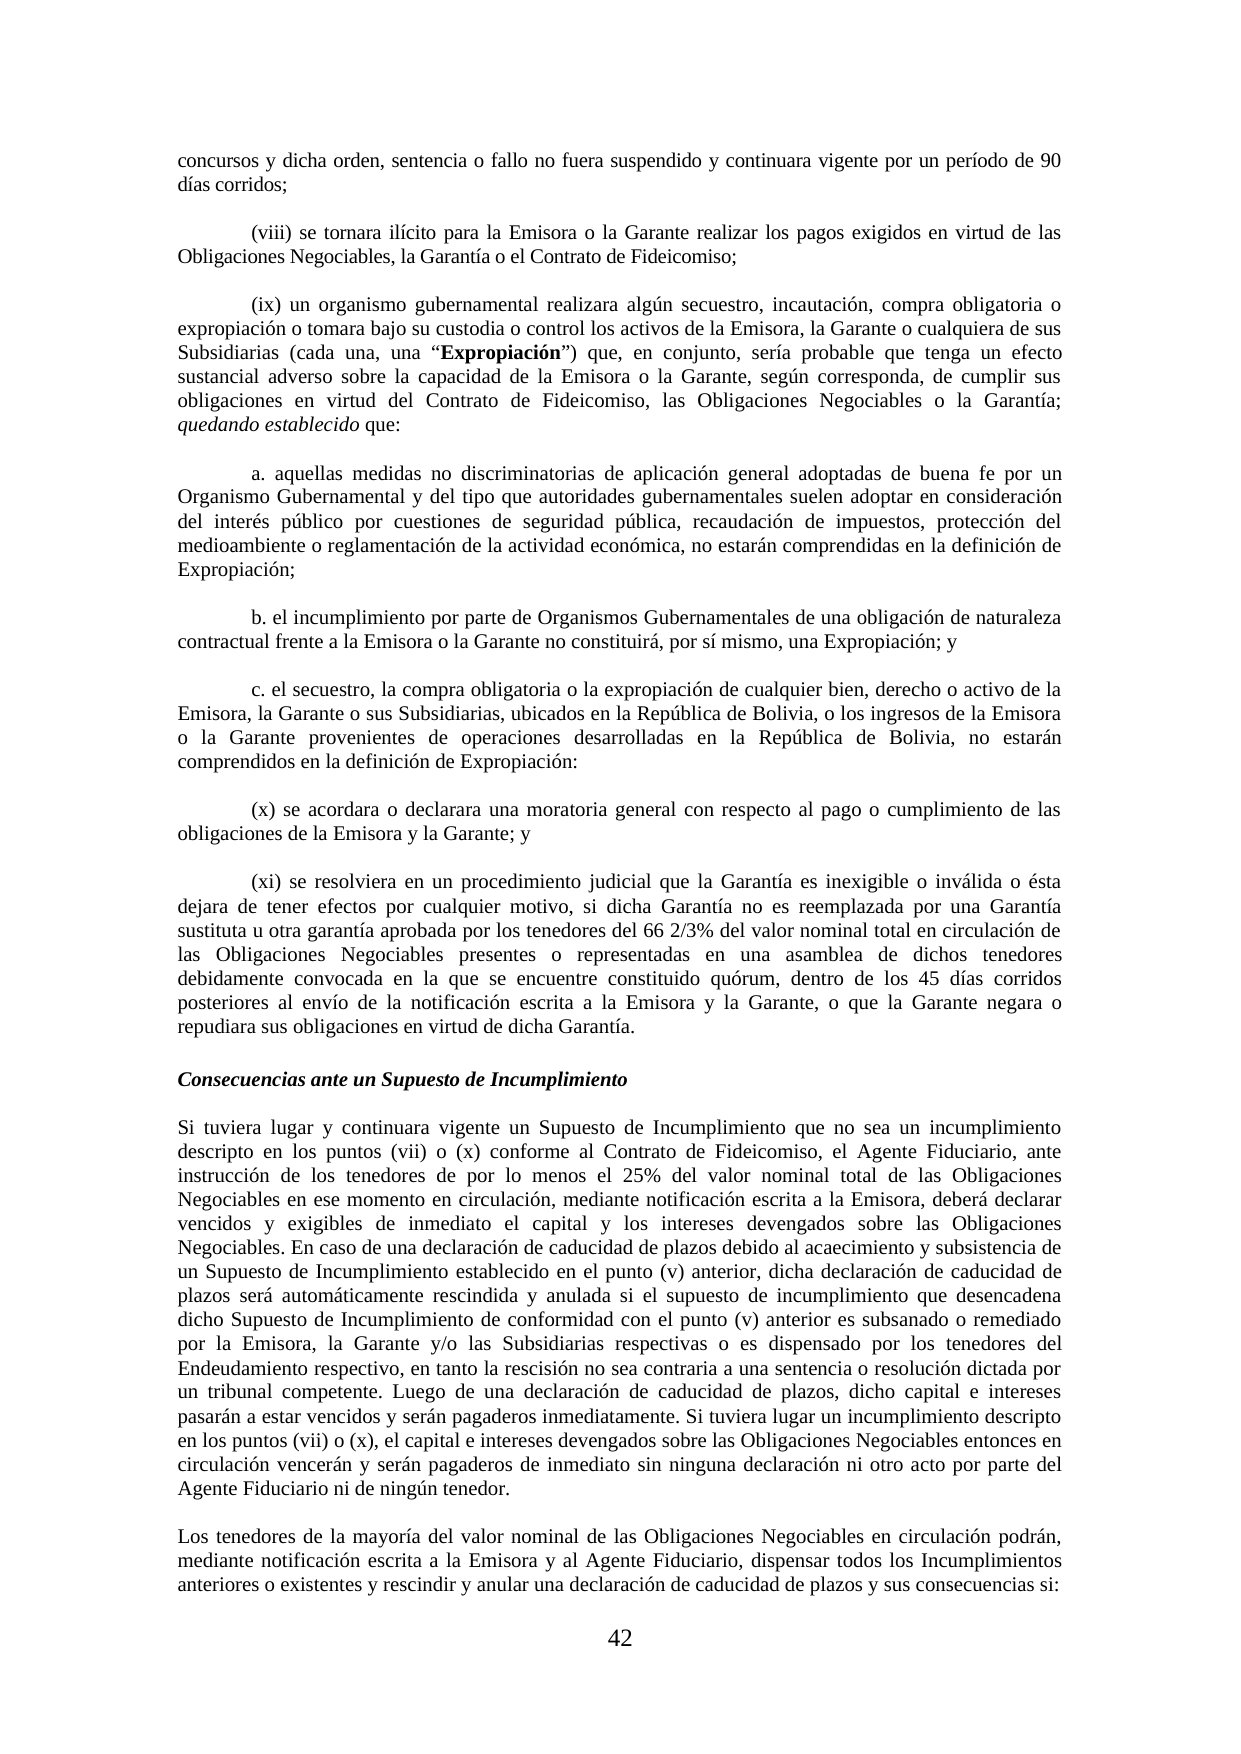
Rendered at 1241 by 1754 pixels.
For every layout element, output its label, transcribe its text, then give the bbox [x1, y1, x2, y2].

text b. el incumplimiento por parte de Organismos Gubernamentales de una obligación de naturaleza contractual frente a la Emisora o la Garante no constituirá, por sí mismo, una Expropiación; y [177, 605, 1063, 653]
text Consecuencias ante un Supuesto de Incumplimiento [177, 1067, 1063, 1091]
text Si tuviera lugar y continuara vigente un Supuesto de Incumplimiento que no sea un incumplimiento descripto en los puntos (vii) o (x) conforme al Contrato de Fideicomiso, el Agente Fiduciario, ante instrucción de los tenedores de por lo menos el 25% del valor nominal total de las Obligaciones Negociables en ese momento en circulación, mediante notificación escrita a la Emisora, deberá declarar vencidos y exigibles de inmediato el capital y los intereses devengados sobre las Obligaciones Negociables. En caso de una declaración de caducidad de plazos debido al acaecimiento y subsistencia de un Supuesto de Incumplimiento establecido en el punto (v) anterior, dicha declaración de caducidad de plazos será automáticamente rescindida y anulada si el supuesto de incumplimiento que desencadena dicho Supuesto de Incumplimiento de conformidad con el punto (v) anterior es subsanado o remediado por la Emisora, la Garante y/o las Subsidiarias respectivas o es dispensado por los tenedores del Endeudamiento respectivo, en tanto la rescisión no sea contraria a una sentencia o resolución dictada por un tribunal competente. Luego de una declaración de caducidad de plazos, dicho capital e intereses pasarán a estar vencidos y serán pagaderos inmediatamente. Si tuviera lugar un incumplimiento descripto en los puntos (vii) o (x), el capital e intereses devengados sobre las Obligaciones Negociables entonces en circulación vencerán y serán pagaderos de inmediato sin ninguna declaración ni otro acto por parte del Agente Fiduciario ni de ningún tenedor. [177, 1115, 1063, 1500]
text Los tenedores de la mayoría del valor nominal de las Obligaciones Negociables en circulación podrán, mediante notificación escrita a la Emisora y al Agente Fiduciario, dispensar todos los Incumplimientos anteriores o existentes y rescindir y anular una declaración de caducidad de plazos y sus consecuencias si: [177, 1524, 1063, 1596]
text (viii) se tornara ilícito para la Emisora o la Garante realizar los pagos exigidos en virtud de las Obligaciones Negociables, la Garantía o el Contrato de Fideicomiso; [177, 220, 1063, 268]
text (x) se acordara o declarara una moratoria general con respecto al pago o cumplimiento de las obligaciones de la Emisora y la Garante; y [177, 797, 1063, 845]
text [177, 148, 1063, 196]
text (ix) un organismo gubernamental realizara algún secuestro, incautación, compra obligatoria o expropiación o tomara bajo su custodia o control los activos de la Emisora, la Garante o cualquiera de sus Subsidiarias (cada una, una “Expropiación”) que, en conjunto, sería probable que tenga un efecto sustancial adverso sobre la capacidad de la Emisora o la Garante, según corresponda, de cumplir sus obligaciones en virtud del Contrato de Fideicomiso, las Obligaciones Negociables o la Garantía; quedando establecido que: [177, 292, 1063, 436]
text (xi) se resolviera en un procedimiento judicial que la Garantía es inexigible o inválida o ésta dejara de tener efectos por cualquier motivo, si dicha Garantía no es reemplazada por una Garantía sustituta u otra garantía aprobada por los tenedores del 66 2/3% del valor nominal total en circulación de las Obligaciones Negociables presentes o representadas en una asamblea de dichos tenedores debidamente convocada en la que se encuentre constituido quórum, dentro de los 45 días corridos posteriores al envío de la notificación escrita a la Emisora y la Garante, o que la Garante negara o repudiara sus obligaciones en virtud de dicha Garantía. [177, 869, 1063, 1038]
text a. aquellas medidas no discriminatorias de aplicación general adoptadas de buena fe por un Organismo Gubernamental y del tipo que autoridades gubernamentales suelen adoptar en consideración del interés público por cuestiones de seguridad pública, recaudación de impuestos, protección del medioambiente o reglamentación de la actividad económica, no estarán comprendidas en la definición de Expropiación; [177, 460, 1063, 581]
text c. el secuestro, la compra obligatoria o la expropiación de cualquier bien, derecho o activo de la Emisora, la Garante o sus Subsidiarias, ubicados en la República de Bolivia, o los ingresos de la Emisora o la Garante provenientes de operaciones desarrolladas en la República de Bolivia, no estarán comprendidos en la definición de Expropiación: [177, 677, 1063, 773]
